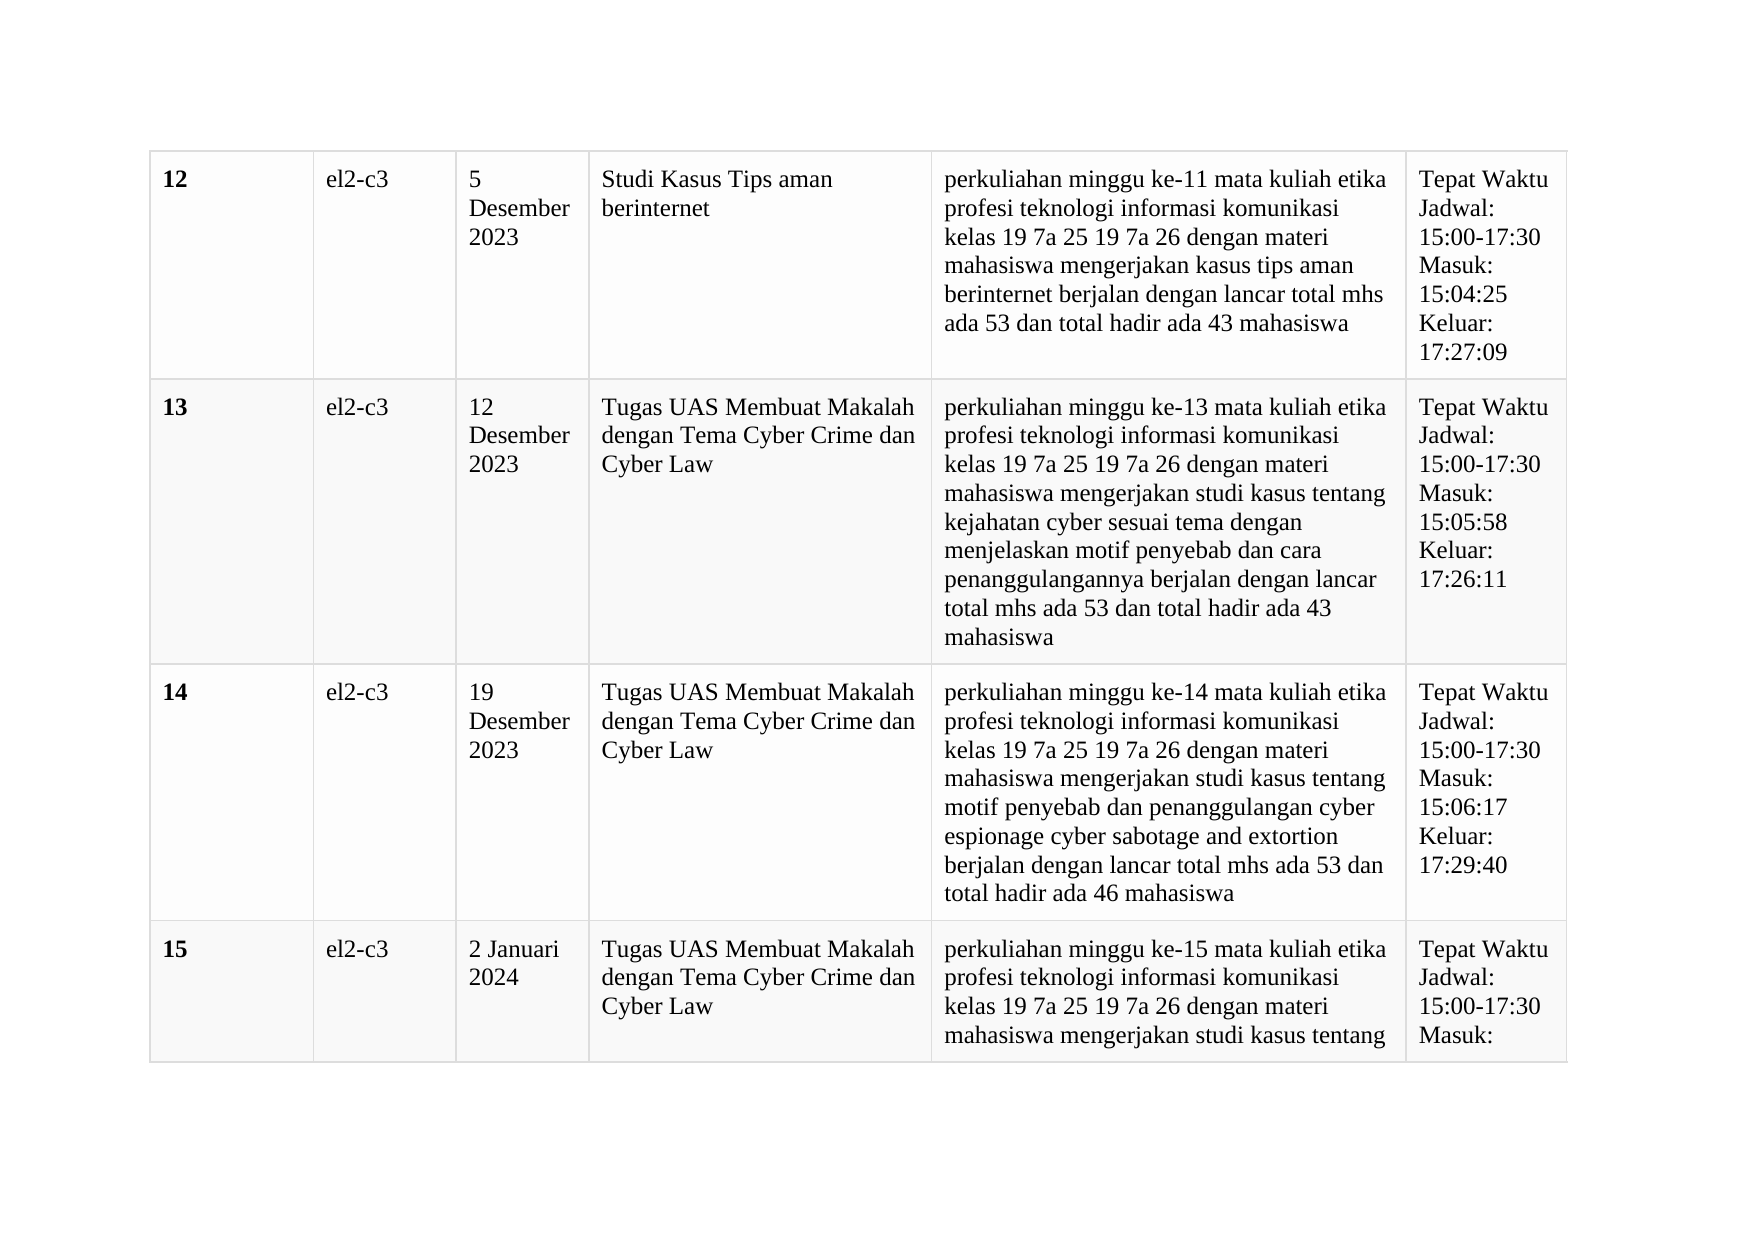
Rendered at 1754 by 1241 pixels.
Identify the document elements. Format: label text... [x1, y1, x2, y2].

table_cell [590, 921, 931, 1061]
table_cell 12 Desember 2023 [457, 380, 588, 663]
table_cell perkuliahan minggu ke-11 mata kuliah etika profesi teknologi informasi komunikasi kelas 19 7a 25 19 7a 26 dengan materi mahasiswa mengerjakan kasus tips aman berinternet berjalan dengan lancar total mhs ada 53 dan total hadir ada 43 mahasiswa [932, 152, 1405, 378]
table_cell Studi Kasus Tips aman berinternet [590, 152, 931, 378]
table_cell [932, 921, 1405, 1061]
table_cell el2-c3 [314, 665, 455, 920]
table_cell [1407, 921, 1566, 1061]
table_cell perkuliahan minggu ke-14 mata kuliah etika profesi teknologi informasi komunikasi kelas 19 7a 25 19 7a 26 dengan materi mahasiswa mengerjakan studi kasus tentang motif penyebab dan penanggulangan cyber espionage cyber sabotage and extortion berjalan dengan lancar total mhs ada 53 dan total hadir ada 46 mahasiswa [932, 665, 1405, 920]
table_cell perkuliahan minggu ke-13 mata kuliah etika profesi teknologi informasi komunikasi kelas 19 7a 25 19 7a 26 dengan materi mahasiswa mengerjakan studi kasus tentang kejahatan cyber sesuai tema dengan menjelaskan motif penyebab dan cara penanggulangannya berjalan dengan lancar total mhs ada 53 dan total hadir ada 43 mahasiswa [932, 380, 1405, 663]
table_cell 2 Januari 2024 [457, 921, 588, 1061]
table_cell Tepat Waktu Jadwal: 15:00-17:30 Masuk: 15:05:58 Keluar: 17:26:11 [1407, 380, 1566, 663]
table_cell 5 Desember 2023 [457, 152, 588, 378]
table_cell 12 [151, 152, 313, 378]
table_cell 14 [151, 665, 313, 920]
table_cell 15 [151, 921, 313, 1061]
table_cell el2-c3 [314, 380, 455, 663]
table_cell Tepat Waktu Jadwal: 15:00-17:30 Masuk: 15:06:17 Keluar: 17:29:40 [1407, 665, 1566, 920]
table_cell Tugas UAS Membuat Makalah dengan Tema Cyber Crime dan Cyber Law [590, 665, 931, 920]
table_cell Tepat Waktu Jadwal: 15:00-17:30 Masuk: 15:04:25 Keluar: 17:27:09 [1407, 152, 1566, 378]
table_cell 19 Desember 2023 [457, 665, 588, 920]
table_cell Tugas UAS Membuat Makalah dengan Tema Cyber Crime dan Cyber Law [590, 380, 931, 663]
table_cell el2-c3 [314, 152, 455, 378]
table_cell el2-c3 [314, 921, 455, 1061]
table_cell 13 [151, 380, 313, 663]
